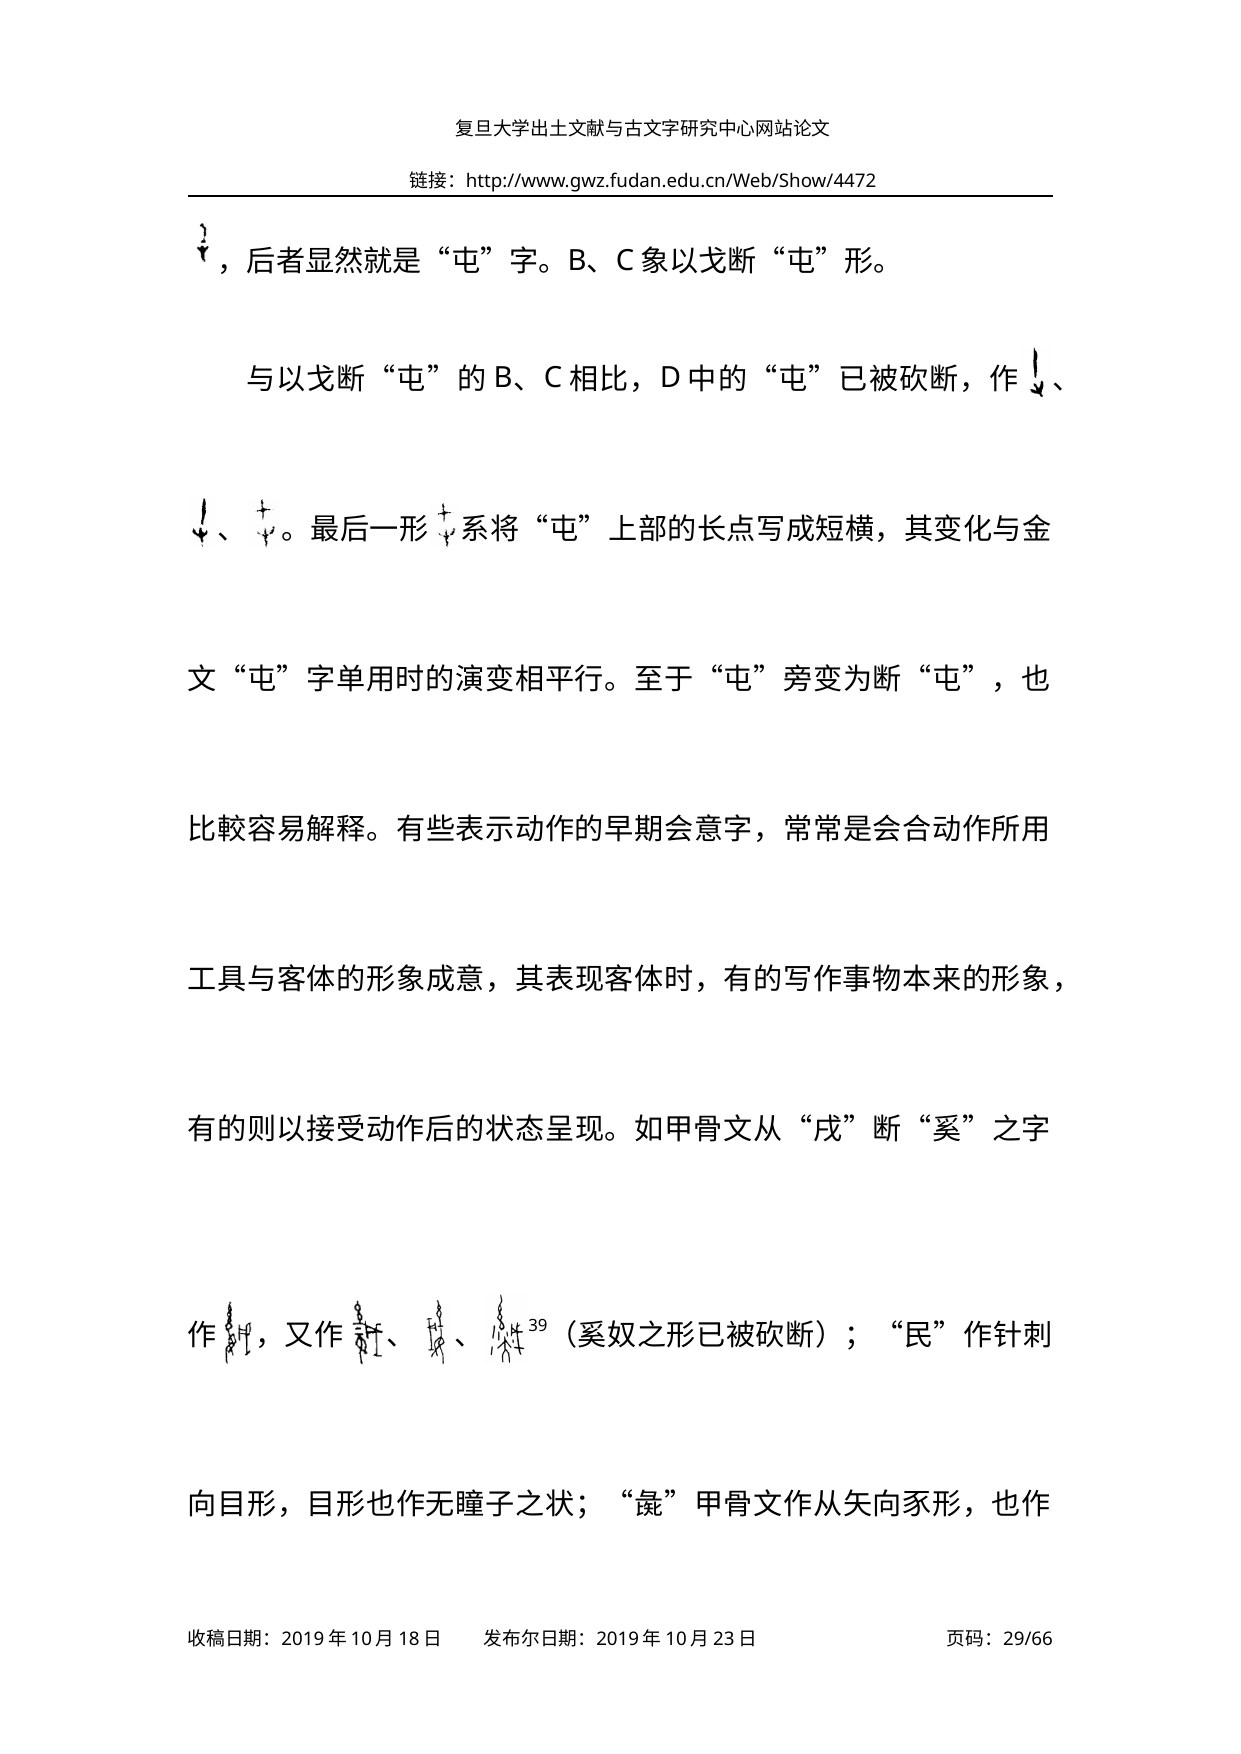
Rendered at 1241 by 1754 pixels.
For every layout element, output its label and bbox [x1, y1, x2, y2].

picture [1020, 346, 1053, 398]
picture [187, 221, 218, 263]
picture [483, 1292, 529, 1365]
text [187, 222, 1053, 297]
picture [429, 502, 461, 548]
text [187, 339, 1053, 1539]
picture [247, 498, 281, 548]
picture [187, 497, 218, 548]
